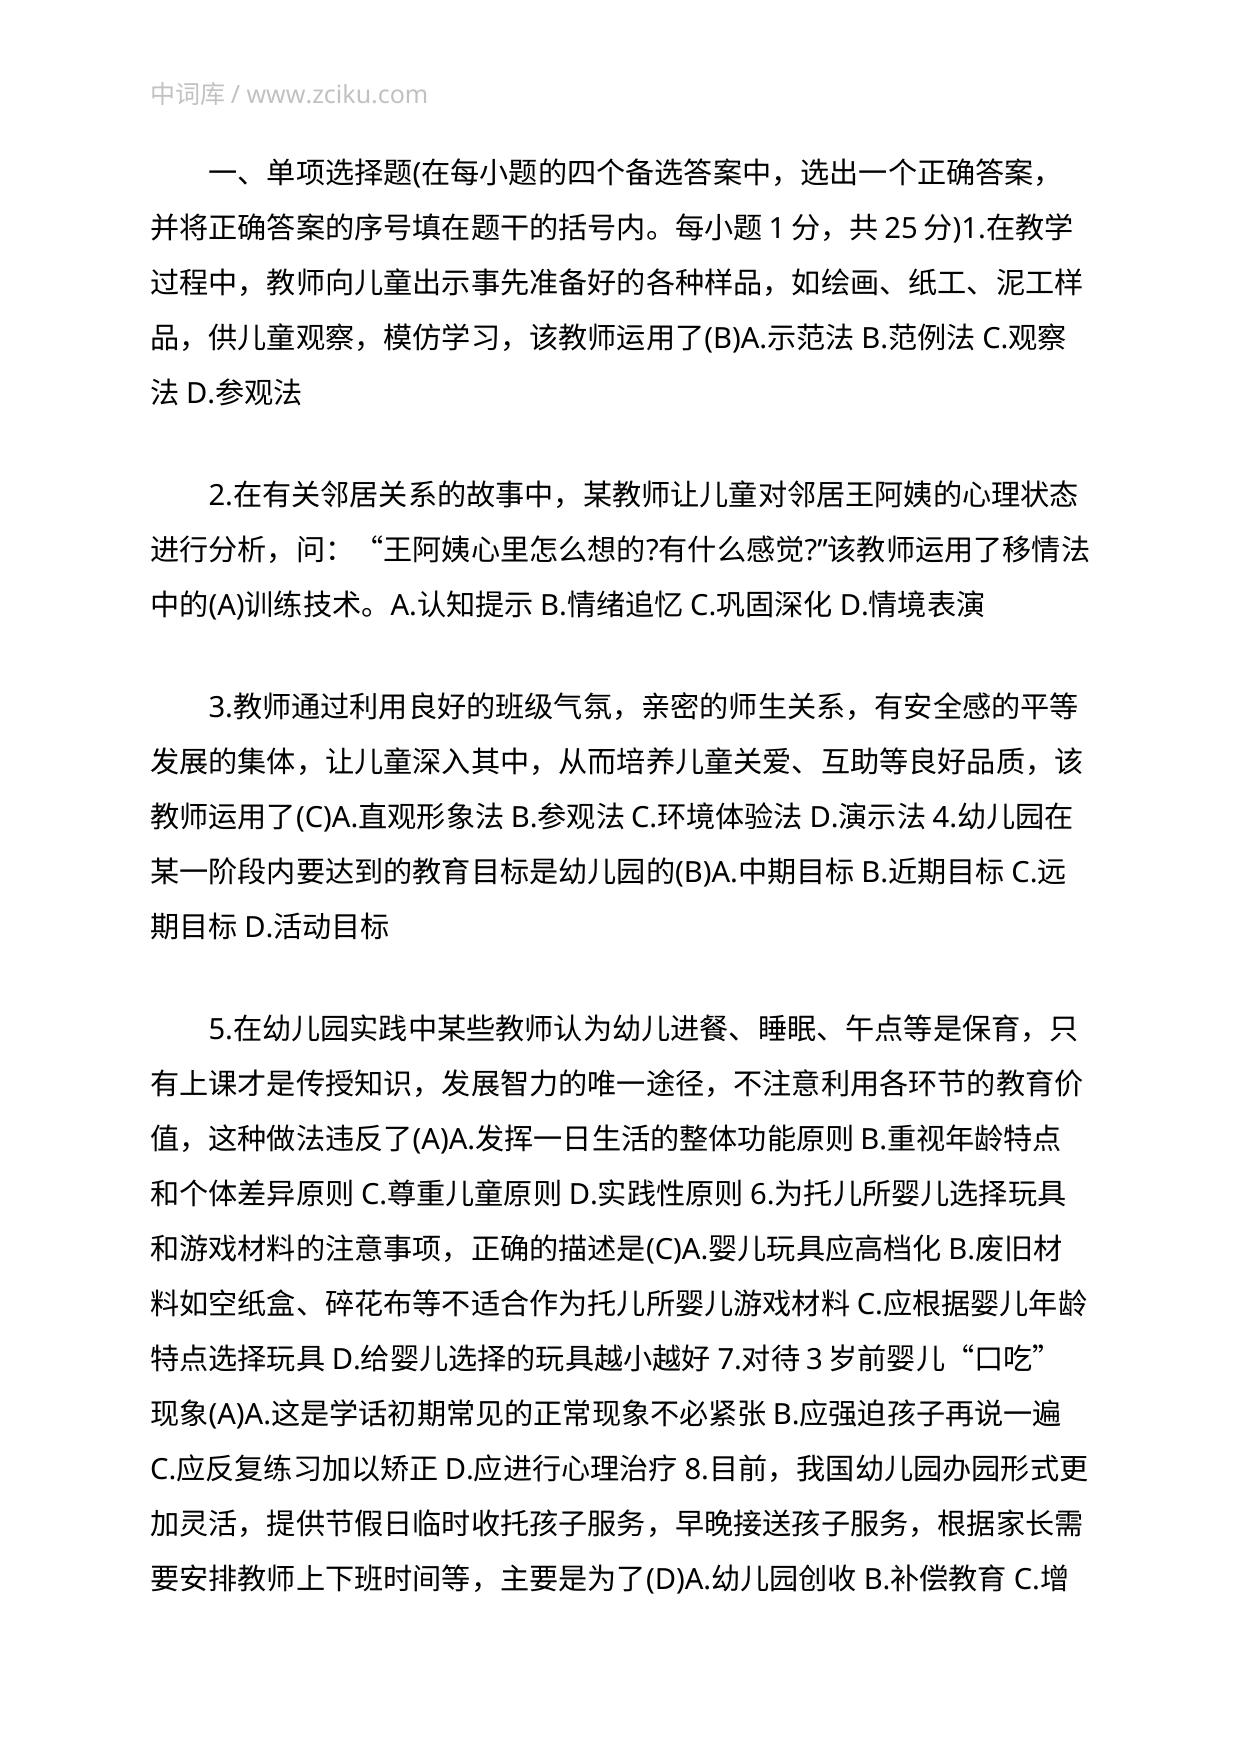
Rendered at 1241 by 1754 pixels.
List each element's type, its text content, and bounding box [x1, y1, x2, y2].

text 一、单项选择题(在每小题的四个备选答案中，选出一个正确答案，并将正确答案的序号填在题干的括号内。每小题1分，共25分)1.在教学过程中，教师向儿童出示事先准备好的各种样品，如绘画、纸工、泥工样品，供儿童观察，模仿学习，该教师运用了(B)A.示范法 B.范例法 C.观察法 D.参观法 [150, 150, 1090, 412]
text 3.教师通过利用良好的班级气氛，亲密的师生关系，有安全感的平等发展的集体，让儿童深入其中，从而培养儿童关爱、互助等良好品质，该教师运用了(C)A.直观形象法 B.参观法C.环境体验法 D.演示法 4.幼儿园在某一阶段内要达到的教育目标是幼儿园的(B)A.中期目标 B.近期目标 C.远期目标 D.活动目标 [150, 684, 1090, 946]
text 2.在有关邻居关系的故事中，某教师让儿童对邻居王阿姨的心理状态进行分析，问：“王阿姨心里怎么想的?有什么感觉?”该教师运用了移情法中的(A)训练技术。A.认知提示 B.情绪追忆 C.巩固深化 D.情境表演 [150, 472, 1090, 624]
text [150, 1006, 1090, 1598]
